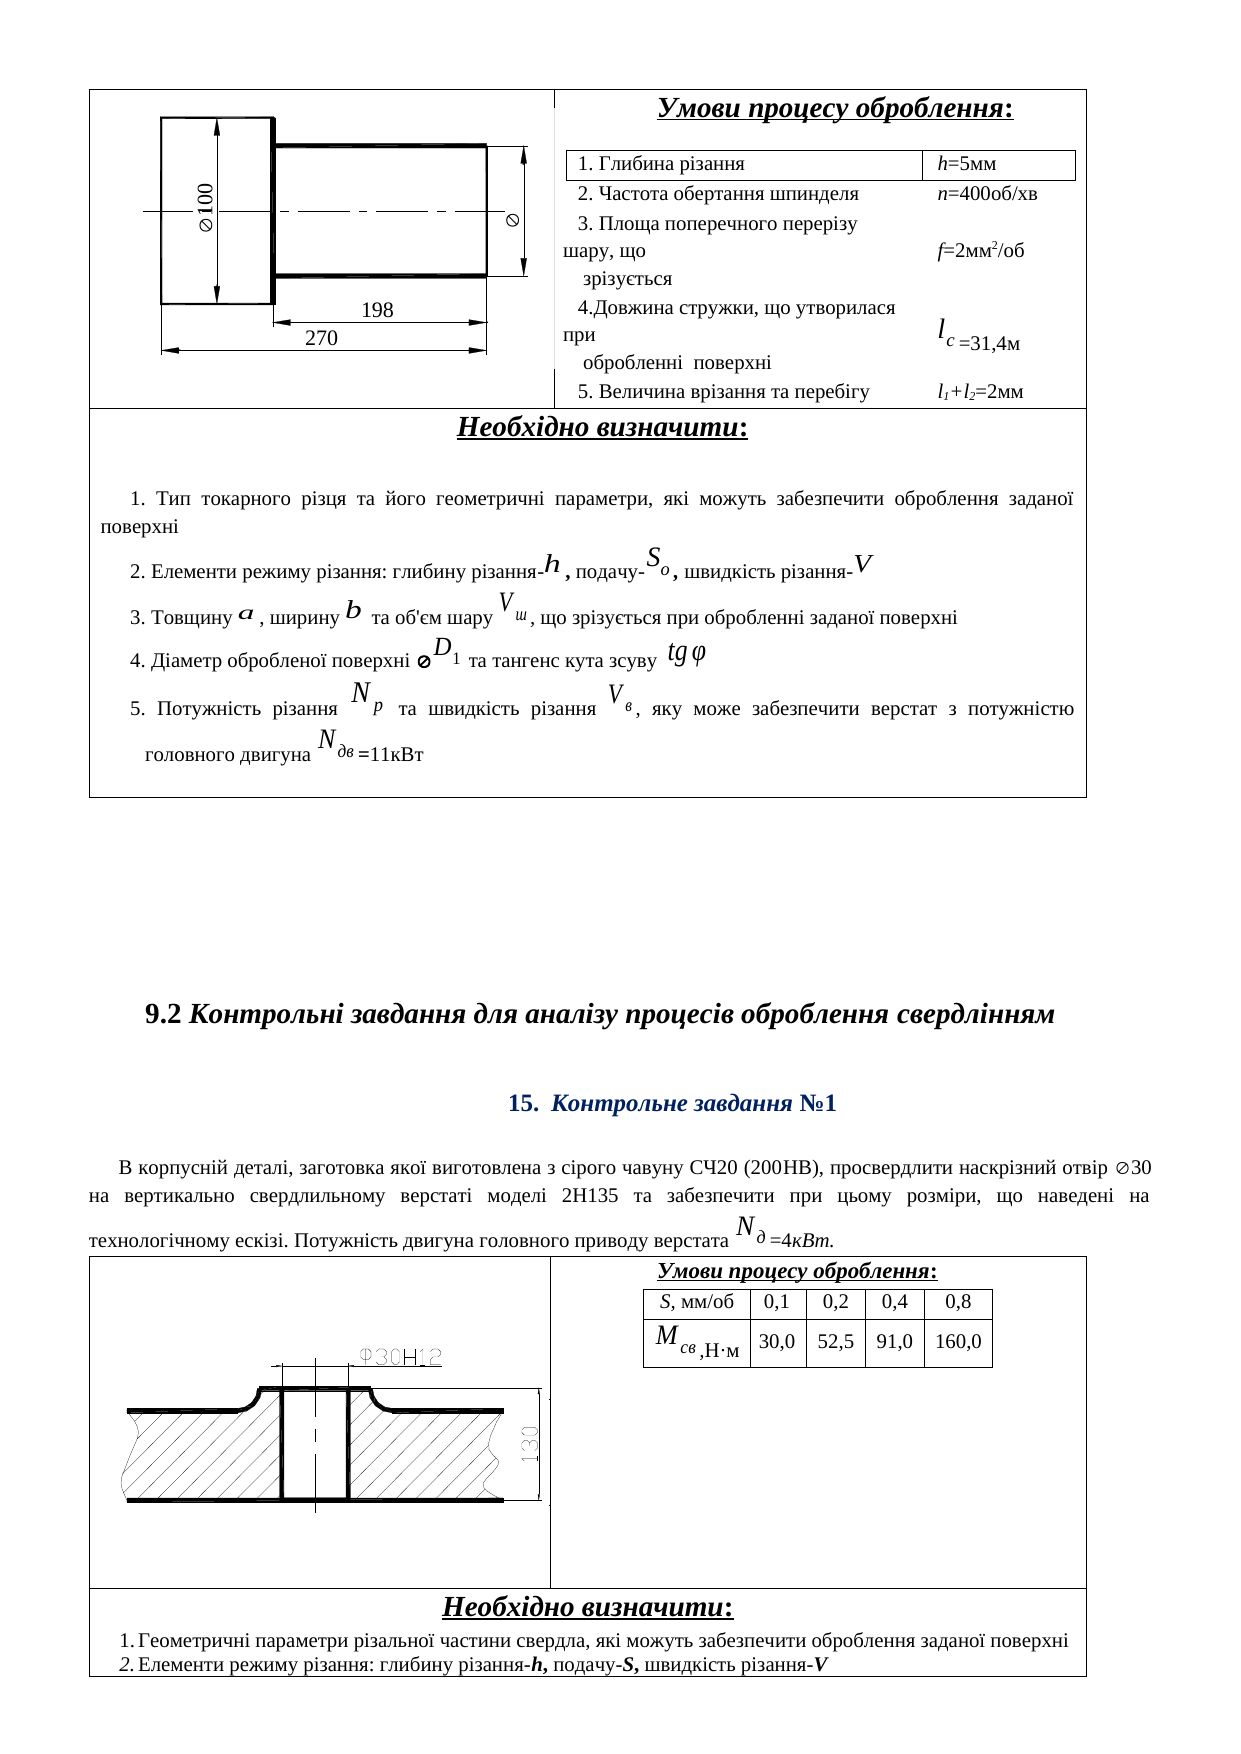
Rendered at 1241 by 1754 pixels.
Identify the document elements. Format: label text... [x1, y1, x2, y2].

subtitle Контрольне завдання №1 [164, 1091, 1152, 1117]
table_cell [90, 1589, 1086, 1676]
table_header Умови процесу оброблення: [551, 1257, 1086, 1588]
table_header [90, 90, 554, 408]
text 9.2 Контрольні завдання для аналізу процесів оброблення свердлінням [89, 997, 1152, 1030]
table_header Умови процесу оброблення: [555, 90, 1086, 408]
text В корпусній деталі, заготовка якої виготовлена з сірого чавуну СЧ20 (200НВ), просвердлити наскрізний отвір 30 на вертикально свердлильному верстаті моделі 2Н135 та забезпечити при цьому розміри, що наведені на технологічному ескізі. Потужність двигуна головного приводу верстата =4кВт. [89, 1155, 1152, 1252]
table_cell Необхідно визначити: 1. Тип токарного різця та його геометричні параметри, які можуть забезпечити оброблення заданої поверхні 2. Елементи режиму різання: глибину різання-, подачу-, швидкість різання- 3. Товщину , ширину та об'єм шару , що зрізується при обробленні заданої поверхні 4. Діаметр обробленої поверхні та тангенс кута зсуву 5. Потужність різання та швидкість різання , яку може забезпечити верстат з потужністю головного двигуна =11кВт [90, 409, 1086, 797]
table_header [90, 1257, 550, 1588]
